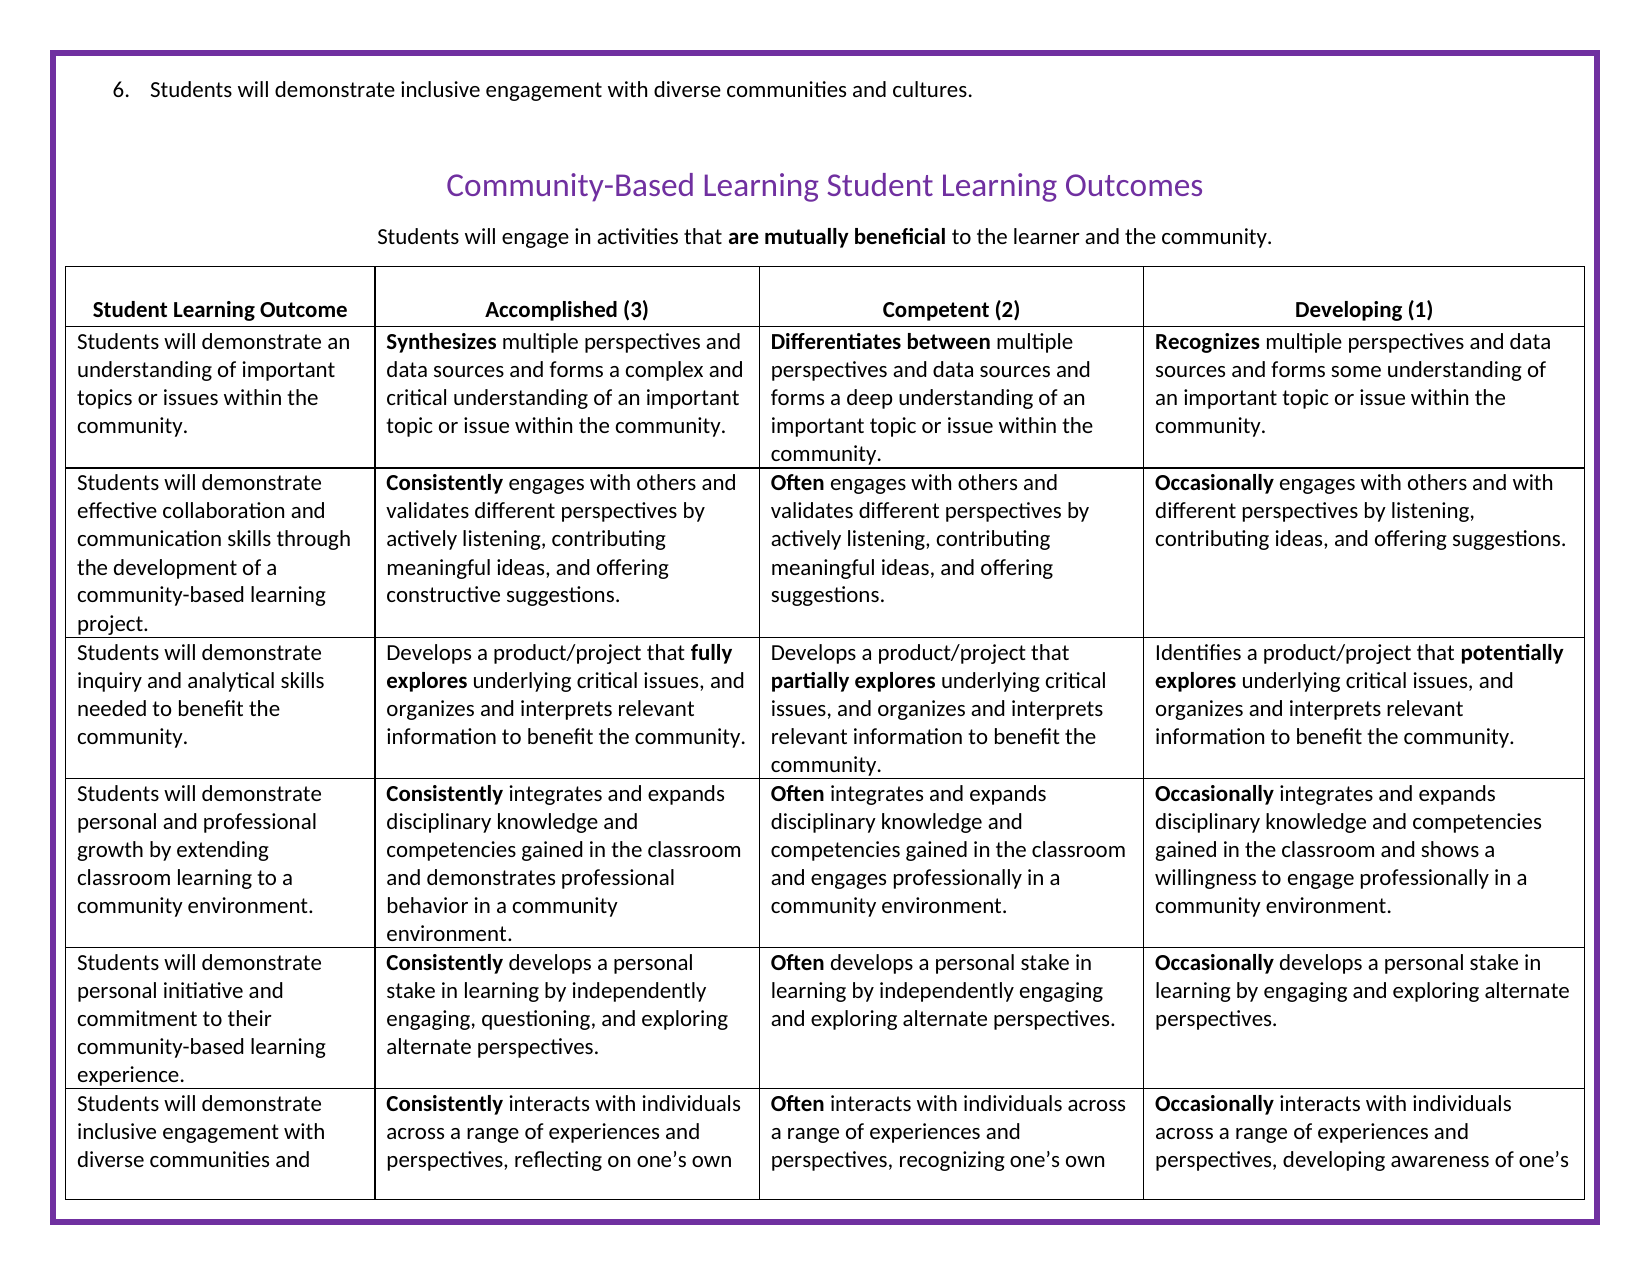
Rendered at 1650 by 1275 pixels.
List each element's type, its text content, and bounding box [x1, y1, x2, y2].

table_cell Occasionally engages with others and with different perspectives by listening, contributing ideas, and offering suggestions. [1144, 469, 1584, 637]
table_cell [376, 1089, 759, 1199]
table_cell Students will demonstrate personal initiative and commitment to their community-based learning experience. [66, 948, 374, 1088]
table_cell Recognizes multiple perspectives and data sources and forms some understanding of an important topic or issue within the community. [1144, 327, 1584, 467]
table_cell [760, 1089, 1143, 1199]
table_cell Students will demonstrate effective collaboration and communication skills through the development of a community-based learning project. [66, 469, 374, 637]
table_header Developing (1) [1144, 267, 1584, 326]
table_cell Often engages with others and validates different perspectives by actively listening, contributing meaningful ideas, and offering suggestions. [760, 469, 1143, 637]
table_cell Develops a product/project that fully explores underlying critical issues, and organizes and interprets relevant information to benefit the community. [376, 638, 759, 778]
table_cell Synthesizes multiple perspectives and data sources and forms a complex and critical understanding of an important topic or issue within the community. [376, 327, 759, 467]
table_cell Often develops a personal stake in learning by independently engaging and exploring alternate perspectives. [760, 948, 1143, 1088]
table_cell Occasionally develops a personal stake in learning by engaging and exploring alternate perspectives. [1144, 948, 1584, 1088]
list Students will demonstrate inclusive engagement with diverse communities and cultures. [112, 75, 1575, 103]
table_cell Occasionally integrates and expands disciplinary knowledge and competencies gained in the classroom and shows a willingness to engage professionally in a community environment. [1144, 779, 1584, 947]
table_header Competent (2) [760, 267, 1143, 326]
table_cell Students will demonstrate personal and professional growth by extending classroom learning to a community environment. [66, 779, 374, 947]
table_cell Identifies a product/project that potentially explores underlying critical issues, and organizes and interprets relevant information to benefit the community. [1144, 638, 1584, 778]
table_cell Differentiates between multiple perspectives and data sources and forms a deep understanding of an important topic or issue within the community. [760, 327, 1143, 467]
text Students will engage in activities that are mutually beneficial to the learner and the community. [75, 222, 1575, 250]
table_cell Consistently integrates and expands disciplinary knowledge and competencies gained in the classroom and demonstrates professional behavior in a community environment. [507, 779, 759, 947]
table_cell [1144, 1089, 1584, 1199]
table_cell Students will demonstrate inquiry and analytical skills needed to benefit the community. [66, 638, 374, 778]
table_cell Consistently engages with others and validates different perspectives by actively listening, contributing meaningful ideas, and offering constructive suggestions. [376, 469, 759, 637]
table_cell Students will demonstrate an understanding of important topics or issues within the community. [66, 327, 374, 467]
text Community-Based Learning Student Learning Outcomes [75, 164, 1575, 205]
table_header Accomplished (3) [376, 267, 759, 326]
table_cell Develops a product/project that partially explores underlying critical issues, and organizes and interprets relevant information to benefit the community. [760, 638, 1143, 778]
table_header Student Learning Outcome [66, 267, 374, 326]
table_cell Often integrates and expands disciplinary knowledge and competencies gained in the classroom and engages professionally in a community environment. [760, 779, 1143, 947]
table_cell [66, 1089, 374, 1199]
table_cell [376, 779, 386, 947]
table_cell Consistently develops a personal stake in learning by independently engaging, questioning, and exploring alternate perspectives. [376, 948, 759, 1088]
